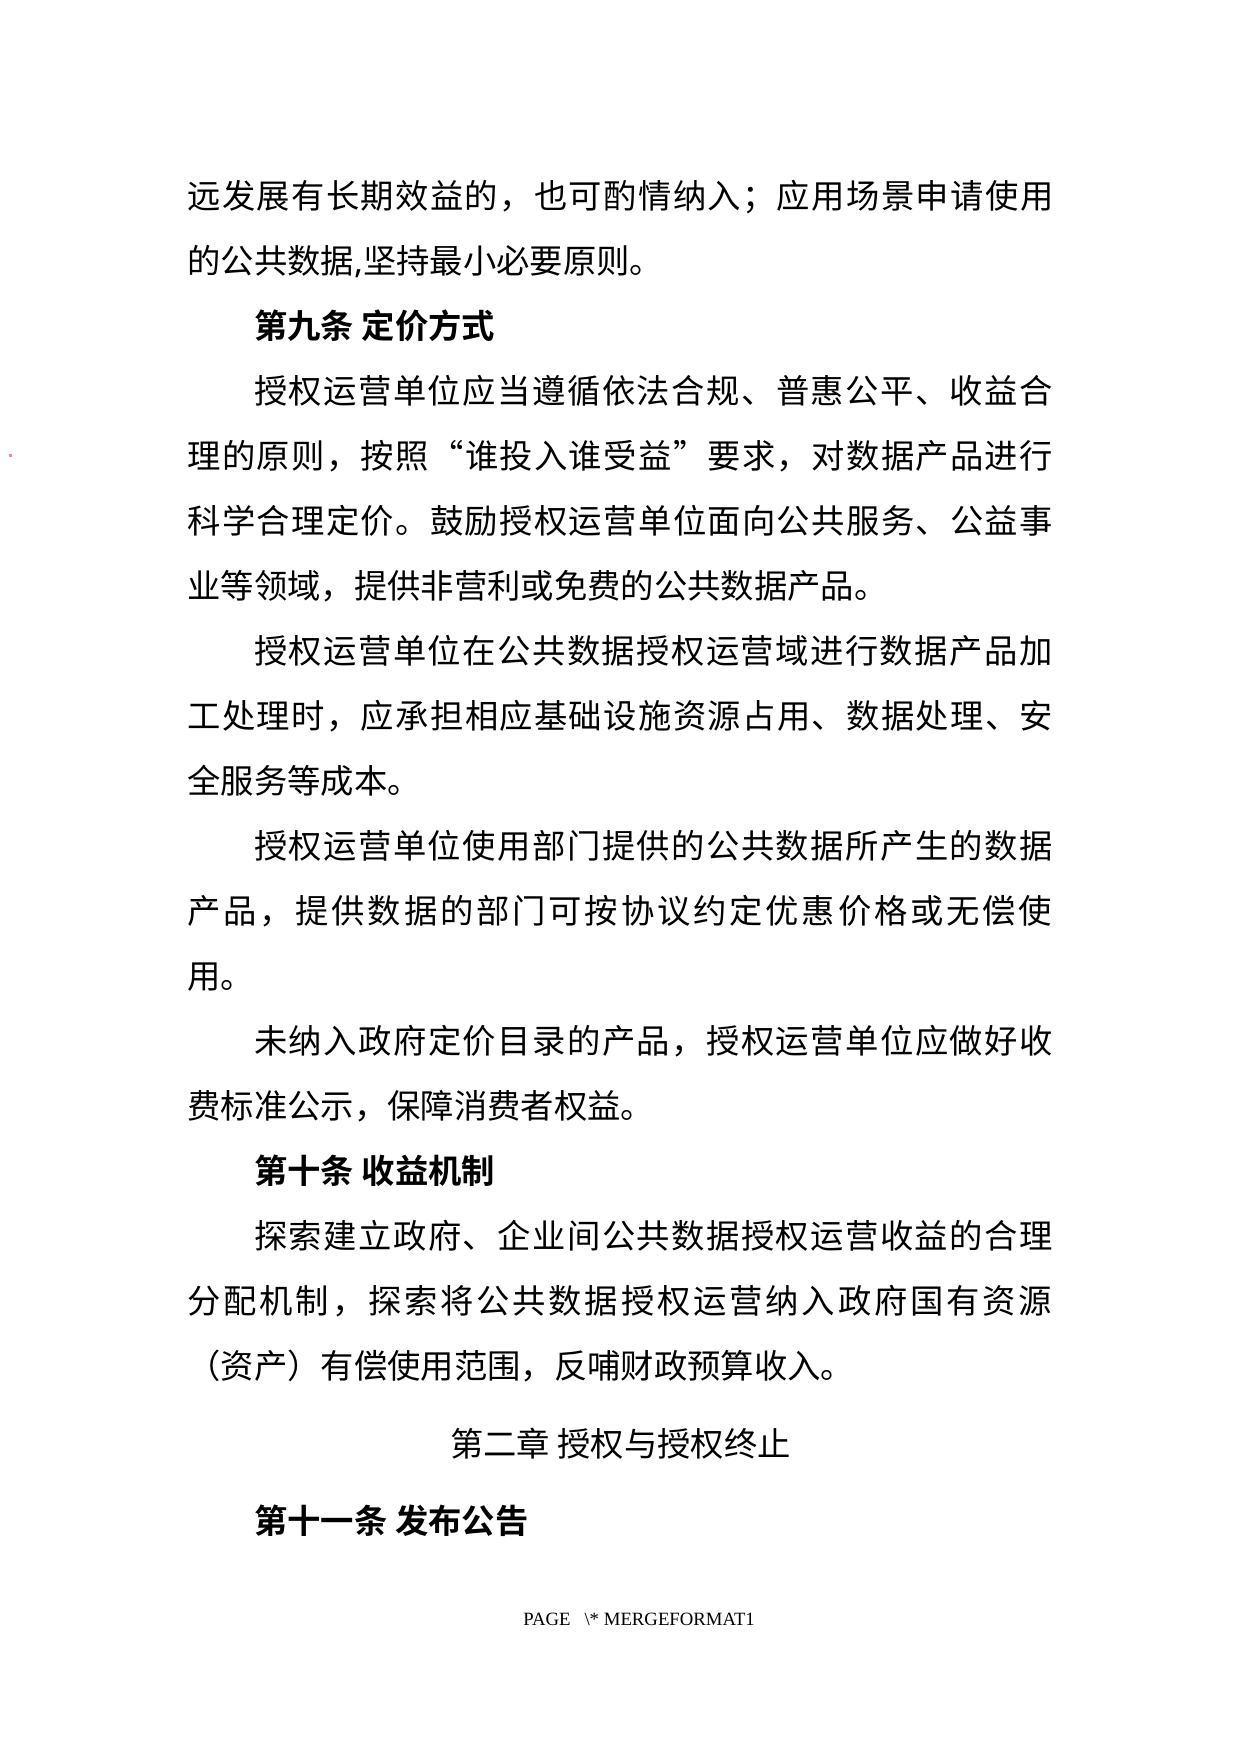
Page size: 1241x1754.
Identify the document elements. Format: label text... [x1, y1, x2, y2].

text 第十条 收益机制 [187, 1137, 1053, 1202]
text 第九条 定价方式 [187, 292, 1053, 357]
text 第十一条 发布公告 [187, 1487, 1053, 1552]
text 授权运营单位使用部门提供的公共数据所产生的数据产品，提供数据的部门可按协议约定优惠价格或无偿使用。 [187, 812, 1053, 1007]
text 探索建立政府、企业间公共数据授权运营收益的合理分配机制，探索将公共数据授权运营纳入政府国有资源（资产）有偿使用范围，反哺财政预算收入。 [187, 1202, 1053, 1397]
text 授权运营单位应当遵循依法合规、普惠公平、收益合理的原则，按照“谁投入谁受益”要求，对数据产品进行科学合理定价。鼓励授权运营单位面向公共服务、公益事业等领域，提供非营利或免费的公共数据产品。 [187, 357, 1053, 617]
text 授权运营单位在公共数据授权运营域进行数据产品加工处理时，应承担相应基础设施资源占用、数据处理、安全服务等成本。 [187, 617, 1053, 812]
subtitle 第二章 授权与授权终止 [187, 1409, 1053, 1474]
text 未纳入政府定价目录的产品，授权运营单位应做好收费标准公示，保障消费者权益。 [187, 1007, 1053, 1137]
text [187, 162, 1053, 292]
